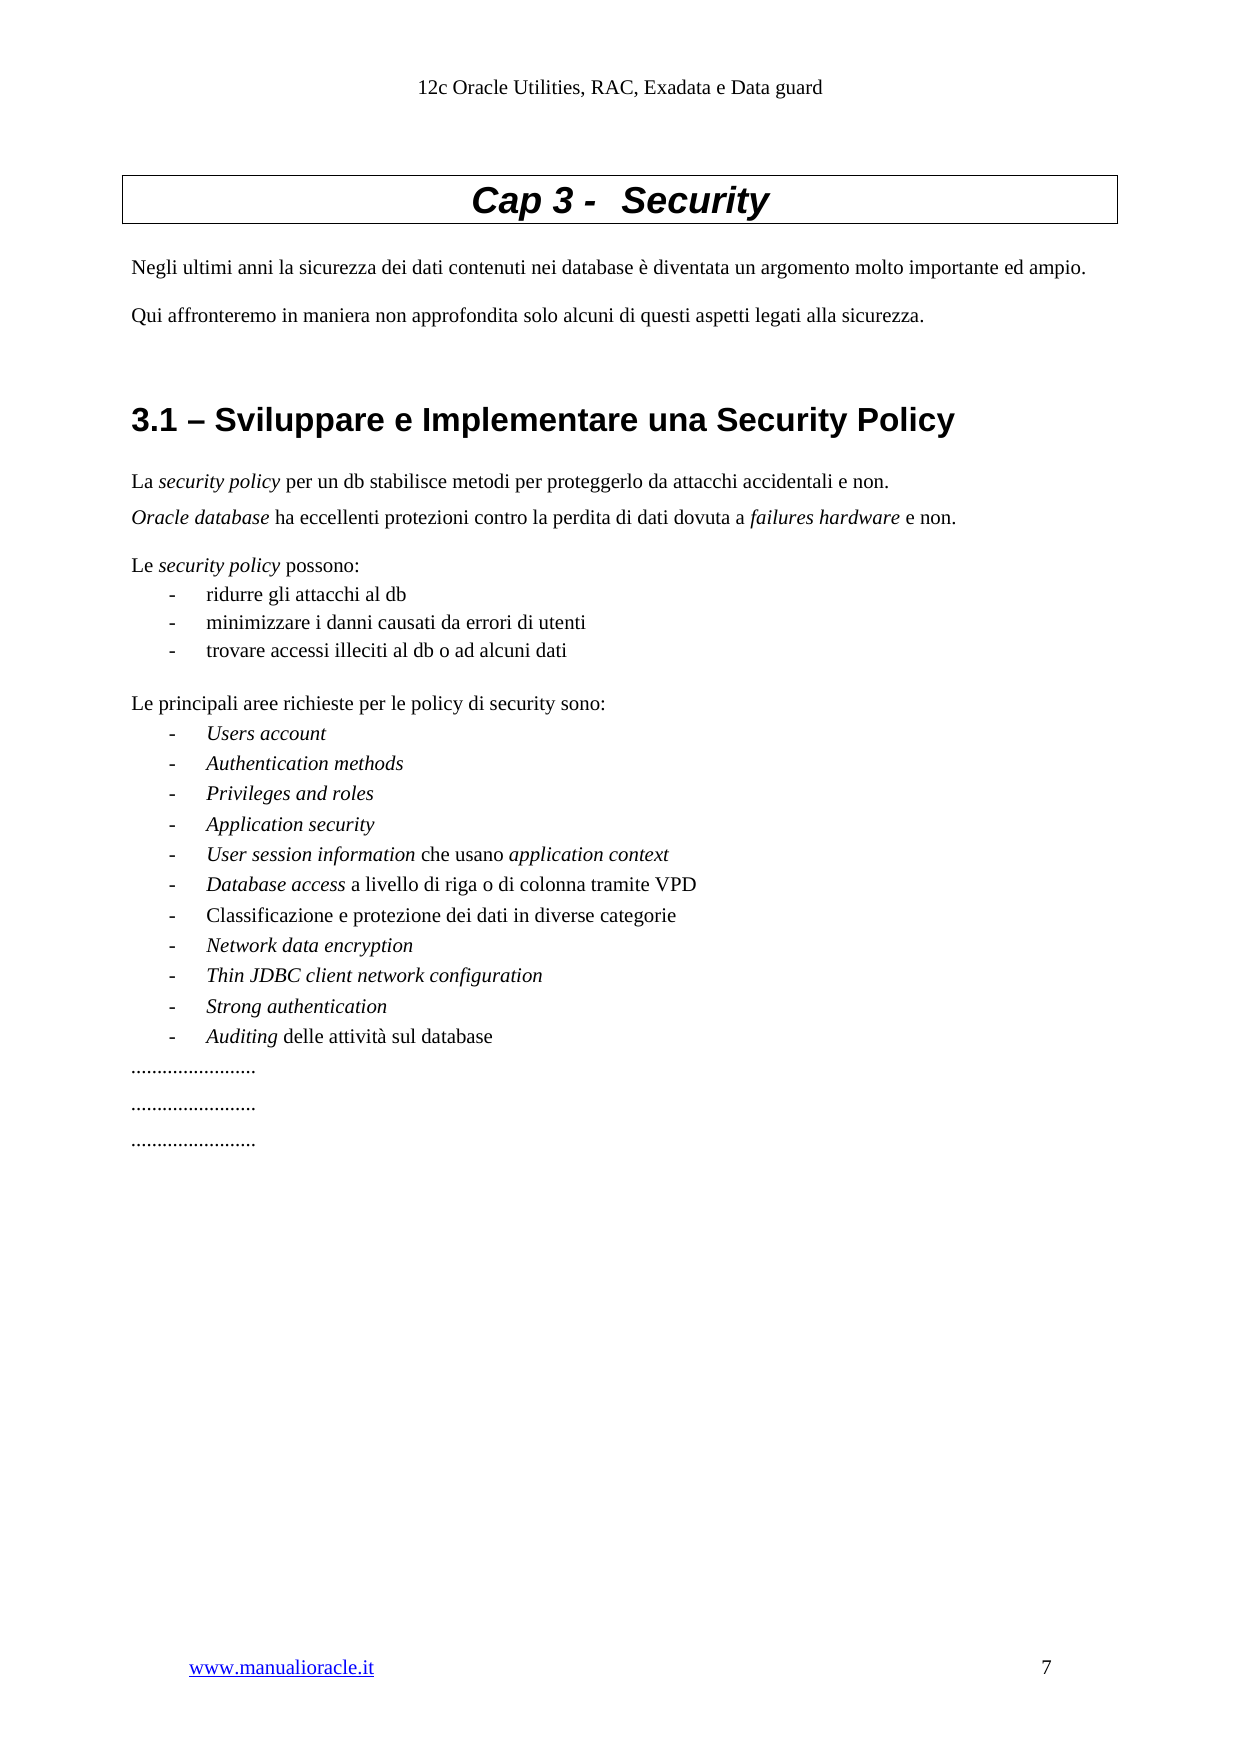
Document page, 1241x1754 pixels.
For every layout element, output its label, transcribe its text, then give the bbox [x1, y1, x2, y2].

text Qui affronteremo in maniera non approfondita solo alcuni di questi aspetti legati alla sicurezza. [131, 303, 1109, 327]
text Negli ultimi anni la sicurezza dei dati contenuti nei database è diventata un argomento molto importante ed ampio. [131, 255, 1109, 279]
list trovare accessi illeciti al db o ad alcuni dati [169, 638, 1109, 662]
list Database access a livello di riga o di colonna tramite VPD [169, 872, 1109, 896]
list Network data encryption [169, 933, 1109, 957]
text ........................ [131, 1091, 1109, 1115]
list User session information che usano application context [169, 842, 1109, 866]
list Privileges and roles [169, 781, 1109, 805]
text ........................ [131, 1127, 1109, 1151]
text La security policy per un db stabilisce metodi per proteggerlo da attacchi accidentali e non. [131, 469, 1109, 493]
list Users account [169, 721, 1109, 745]
text Le principali aree richieste per le policy di security sono: [131, 690, 1109, 714]
list ridurre gli attacchi al db [169, 582, 1109, 606]
text Oracle database ha eccellenti protezioni contro la perdita di dati dovuta a failures hardware e non. [131, 505, 1109, 529]
text Le security policy possono: [131, 553, 1109, 577]
list Classificazione e protezione dei dati in diverse categorie [169, 903, 1109, 927]
list Thin JDBC client network configuration [169, 963, 1109, 987]
list Auditing delle attività sul database [169, 1024, 1109, 1048]
subtitle Security [123, 176, 1117, 223]
list 3.1 – Sviluppare e Implementare una Security Policy [131, 400, 1109, 438]
list Strong authentication [169, 993, 1109, 1018]
list minimizzare i danni causati da errori di utenti [169, 610, 1109, 634]
list Application security [169, 812, 1109, 836]
text ........................ [131, 1054, 1109, 1078]
list Authentication methods [169, 751, 1109, 775]
